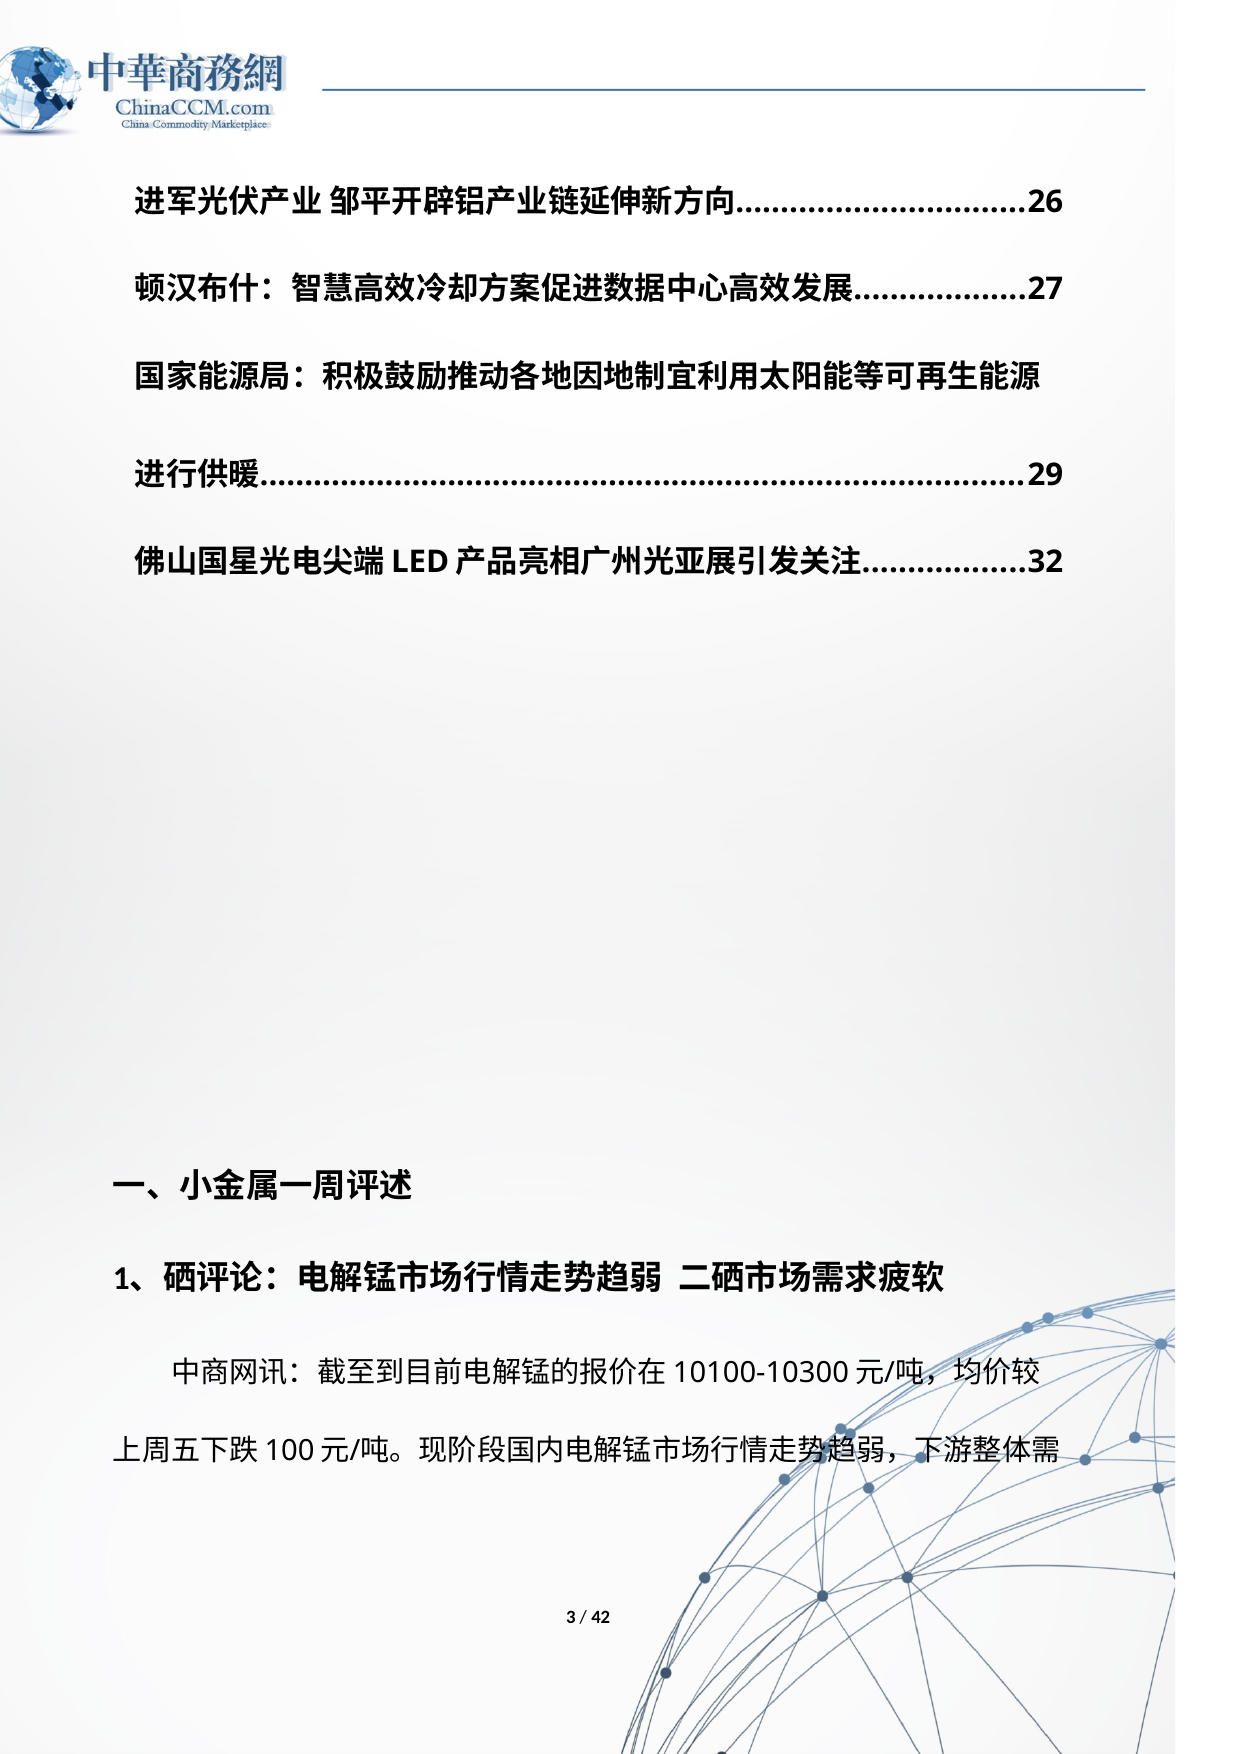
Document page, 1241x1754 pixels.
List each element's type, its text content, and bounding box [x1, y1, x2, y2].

subtitle 一、小金属一周评述 [113, 1151, 1063, 1216]
text 顿汉布什：智慧高效冷却方案促进数据中心高效发展 27 [134, 254, 1063, 319]
text 进军光伏产业 邹平开辟铝产业链延伸新方向 26 [134, 166, 1063, 231]
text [113, 1337, 1063, 1480]
text 国家能源局：积极鼓励推动各地因地制宜利用太阳能等可再生能源进行供暖 29 [134, 341, 1063, 504]
text 佛山国星光电尖端LED产品亮相广州光亚展引发关注 32 [134, 527, 1063, 592]
subtitle 硒评论：电解锰市场行情走势趋弱 二硒市场需求疲软 [113, 1243, 1063, 1308]
picture [0, 0, 1176, 1754]
